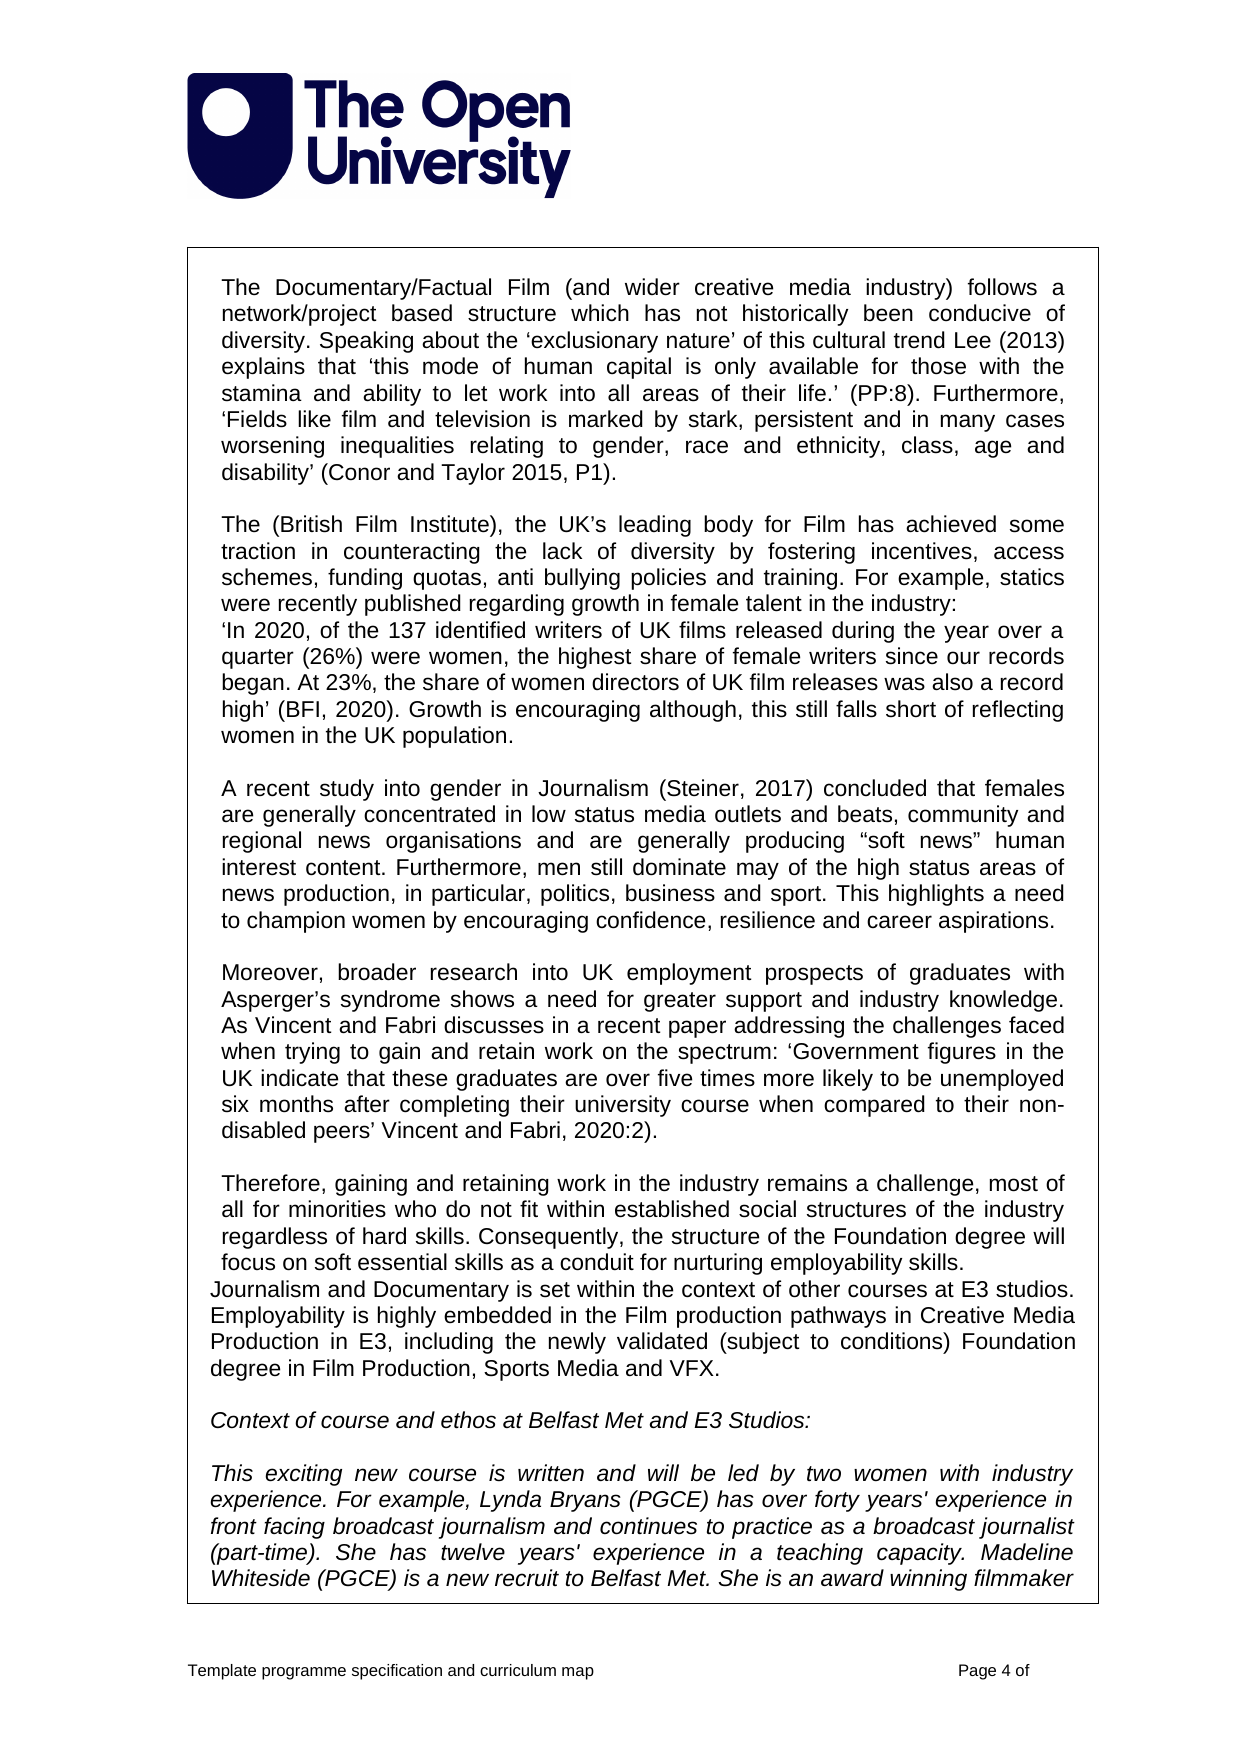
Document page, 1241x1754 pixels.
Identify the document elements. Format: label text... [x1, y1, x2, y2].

picture [187, 73, 571, 199]
